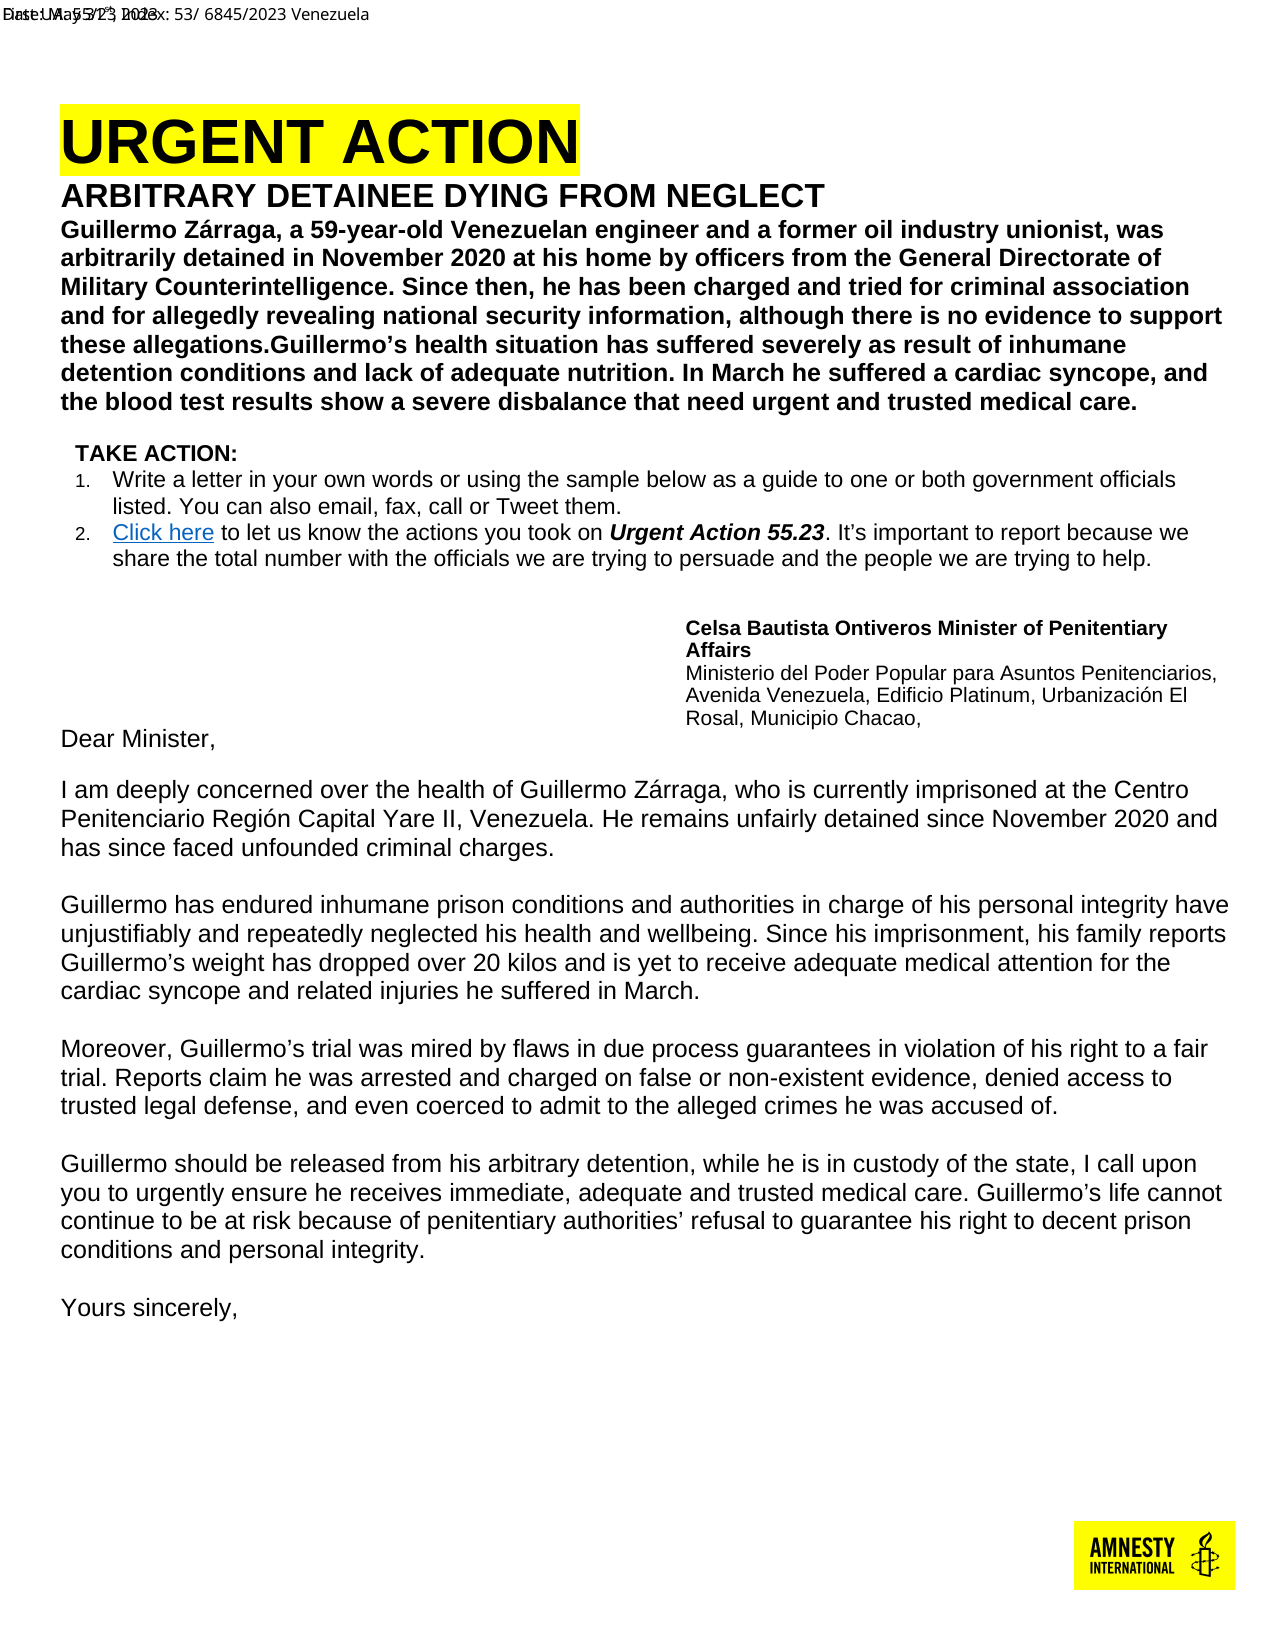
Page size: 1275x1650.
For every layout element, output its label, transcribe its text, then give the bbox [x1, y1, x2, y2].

picture [1074, 1521, 1236, 1590]
text I am deeply concerned over the health of Guillermo Zárraga, who is currently imprisoned at the Centro Penitenciario Región Capital Yare II, Venezuela. He remains unfairly detained since November 2020 and has since faced unfounded criminal charges. [60, 775, 1235, 861]
text Guillermo has endured inhumane prison conditions and authorities in charge of his personal integrity have unjustifiably and repeatedly neglected his health and wellbeing. Since his imprisonment, his family reports Guillermo’s weight has dropped over 20 kilos and is yet to receive adequate medical attention for the cardiac syncope and related injuries he suffered in March. [60, 890, 1235, 1005]
text TAKE ACTION: [75, 440, 1235, 466]
text Celsa Bautista Ontiveros Minister of Penitentiary Affairs [685, 617, 1223, 662]
text Yours sincerely, [60, 1293, 1235, 1321]
list Write a letter in your own words or using the sample below as a guide to one or both government officials listed. You can also email, fax, call or Tweet them. [75, 466, 1206, 519]
text Moreover, Guillermo’s trial was mired by flaws in due process guarantees in violation of his right to a fair trial. Reports claim he was arrested and charged on false or non-existent evidence, denied access to trusted legal defense, and even coerced to admit to the alleged crimes he was accused of. [60, 1034, 1235, 1120]
text Guillermo Zárraga, a 59-year-old Venezuelan engineer and a former oil industry unionist, was arbitrarily detained in November 2020 at his home by officers from the General Directorate of Military Counterintelligence. Since then, he has been charged and tried for criminal association and for allegedly revealing national security information, although there is no evidence to support these allegations.Guillermo’s health situation has suffered severely as result of inhumane detention conditions and lack of adequate nutrition. In March he suffered a cardiac syncope, and the blood test results show a severe disbalance that need urgent and trusted medical care. [60, 215, 1235, 416]
text Ministerio del Poder Popular para Asuntos Penitenciarios, [685, 662, 1223, 685]
text Guillermo should be released from his arbitrary detention, while he is in custody of the state, I call upon you to urgently ensure he receives immediate, adequate and trusted medical care. Guillermo’s life cannot continue to be at risk because of penitentiary authorities’ refusal to guarantee his right to decent prison conditions and personal integrity. [60, 1149, 1235, 1264]
title URGENT ACTION ARBITRARY DETAINEE DYING FROM NEGLECT [60, 104, 1235, 215]
text Dear Minister, [60, 730, 598, 752]
list Click here to let us know the actions you took on Urgent Action 55.23. It’s important to report because we share the total number with the officials we are trying to persuade and the people we are trying to help. [75, 519, 1225, 572]
text Avenida Venezuela, Edificio Platinum, Urbanización El Rosal, Municipio Chacao, [685, 685, 1223, 730]
